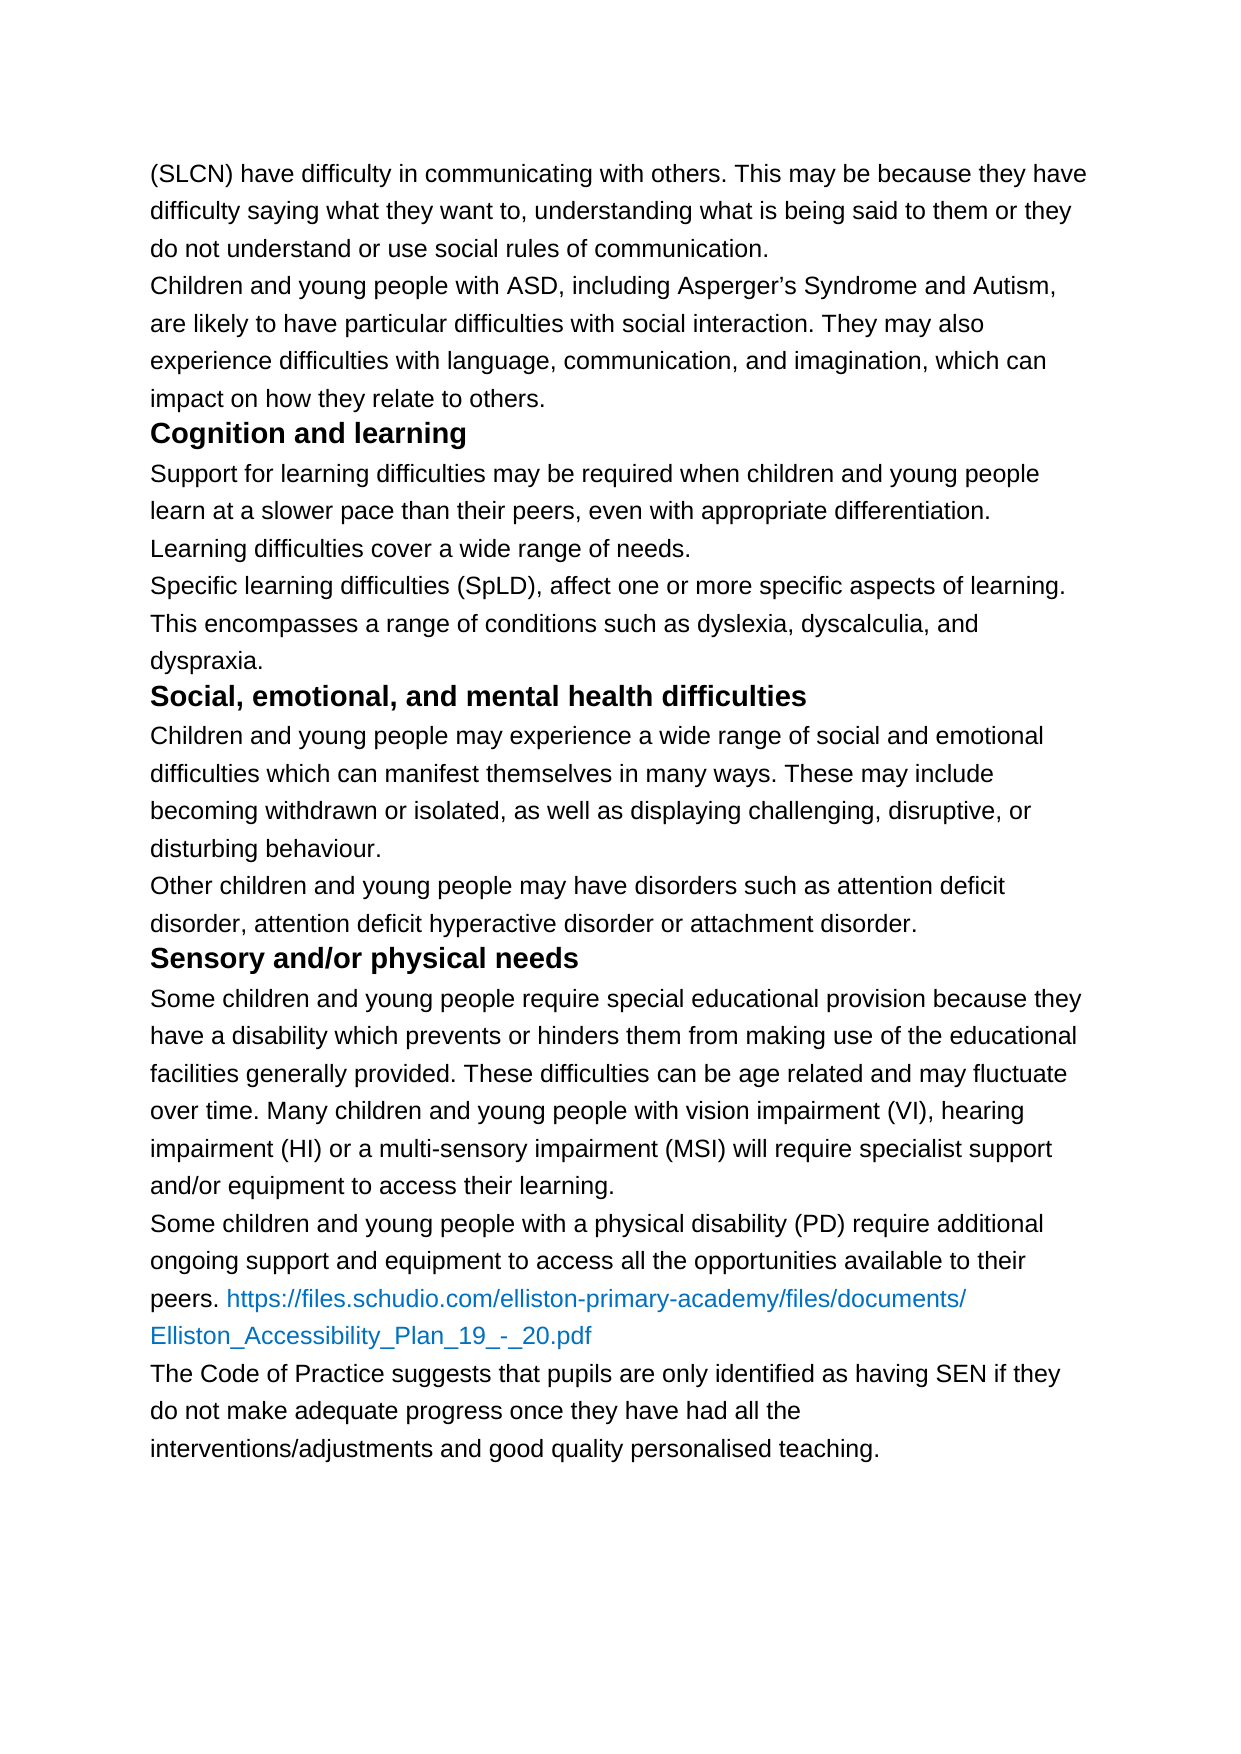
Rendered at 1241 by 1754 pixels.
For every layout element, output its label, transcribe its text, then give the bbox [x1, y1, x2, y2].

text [150, 150, 1090, 862]
text Some children and young people with a physical disability (PD) require additional ongoing support and equipment to access all the opportunities available to their peers. https://files.schudio.com/elliston-primary-academy/files/documents/Elliston_Accessibility_Plan_19_-_20.pdf The Code of Practice suggests that pupils are only identified as having SEN if they do not make adequate progress once they have had all the interventions/adjustments and good quality personalised teaching. [150, 1200, 1090, 1500]
text Other children and young people may have disorders such as attention deficit disorder, attention deficit hyperactive disorder or attachment disorder. Sensory and/or physical needs Some children and young people require special educational provision because they have a disability which prevents or hinders them from making use of the educational facilities generally provided. These difficulties can be age related and may fluctuate over time. Many children and young people with vision impairment (VI), hearing impairment (HI) or a multi-sensory impairment (MSI) will require specialist support and/or equipment to access their learning. [150, 862, 1090, 1200]
